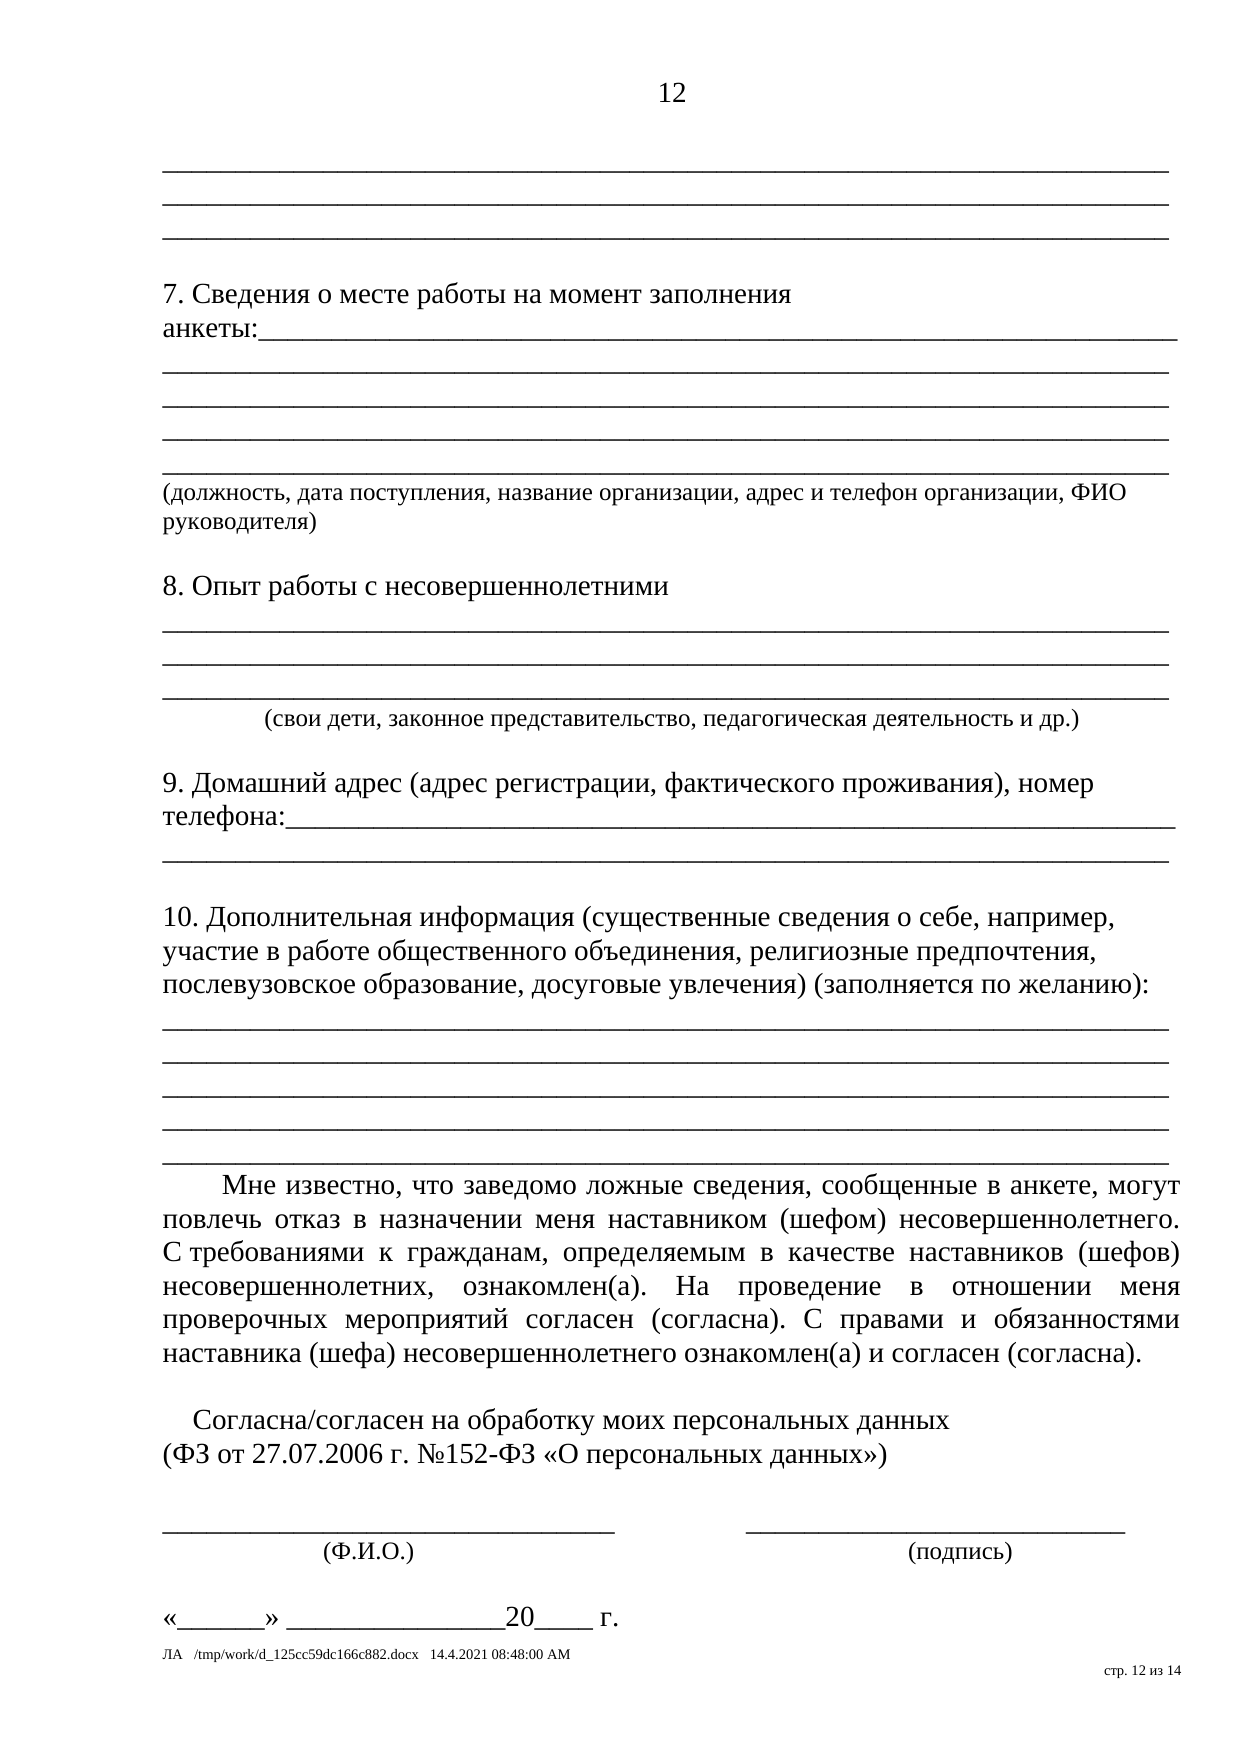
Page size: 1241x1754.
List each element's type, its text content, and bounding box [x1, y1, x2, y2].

text 7. Сведения о месте работы на момент заполнения анкеты:______________________________________________________________________________________________________________________________________________________________________________________________________________________________________________________________________________ _____________________________________________________________________ [162, 276, 1181, 477]
text (должность, дата поступления, название организации, адрес и телефон организации, ФИО руководителя) [162, 477, 1181, 535]
text 9. Домашний адрес (адрес регистрации, фактического проживания), номер телефона:__________________________________________________________________________________________________________________________________ [162, 765, 1181, 866]
text Мне известно, что заведомо ложные сведения, сообщенные в анкете, могут повлечь отказ в назначении меня наставником (шефом) несовершеннолетнего. С требованиями к гражданам, определяемым в качестве наставников (шефов) несовершеннолетних, ознакомлен(а). На проведение в отношении меня проверочных мероприятий согласен (согласна). С правами и обязанностями наставника (шефа) несовершеннолетнего ознакомлен(а) и согласен (согласна). [162, 1167, 1181, 1369]
text 8. Опыт работы с несовершеннолетними [162, 568, 1181, 602]
text 10. Дополнительная информация (существенные сведения о себе, например, участие в работе общественного объединения, религиозные предпочтения, послевузовское образование, досуговые увлечения) (заполняется по желанию): _________________________________________________________________________________________________________________________________________________________________________________________________________________________________________________________________________________________________________________________________________________________ [162, 899, 1181, 1167]
text  Согласна/согласен на обработку моих персональных данных [162, 1402, 1181, 1436]
text (Ф.И.О.) (подпись) [162, 1536, 1181, 1565]
text «______» _______________20____ г. [162, 1599, 1181, 1632]
text _______________________________ __________________________ [162, 1503, 1181, 1536]
text (ФЗ от 27.07.2006 г. №152-ФЗ «О персональных данных») [162, 1436, 1181, 1469]
text (свои дети, законное представительство, педагогическая деятельность и др.) [162, 703, 1181, 731]
